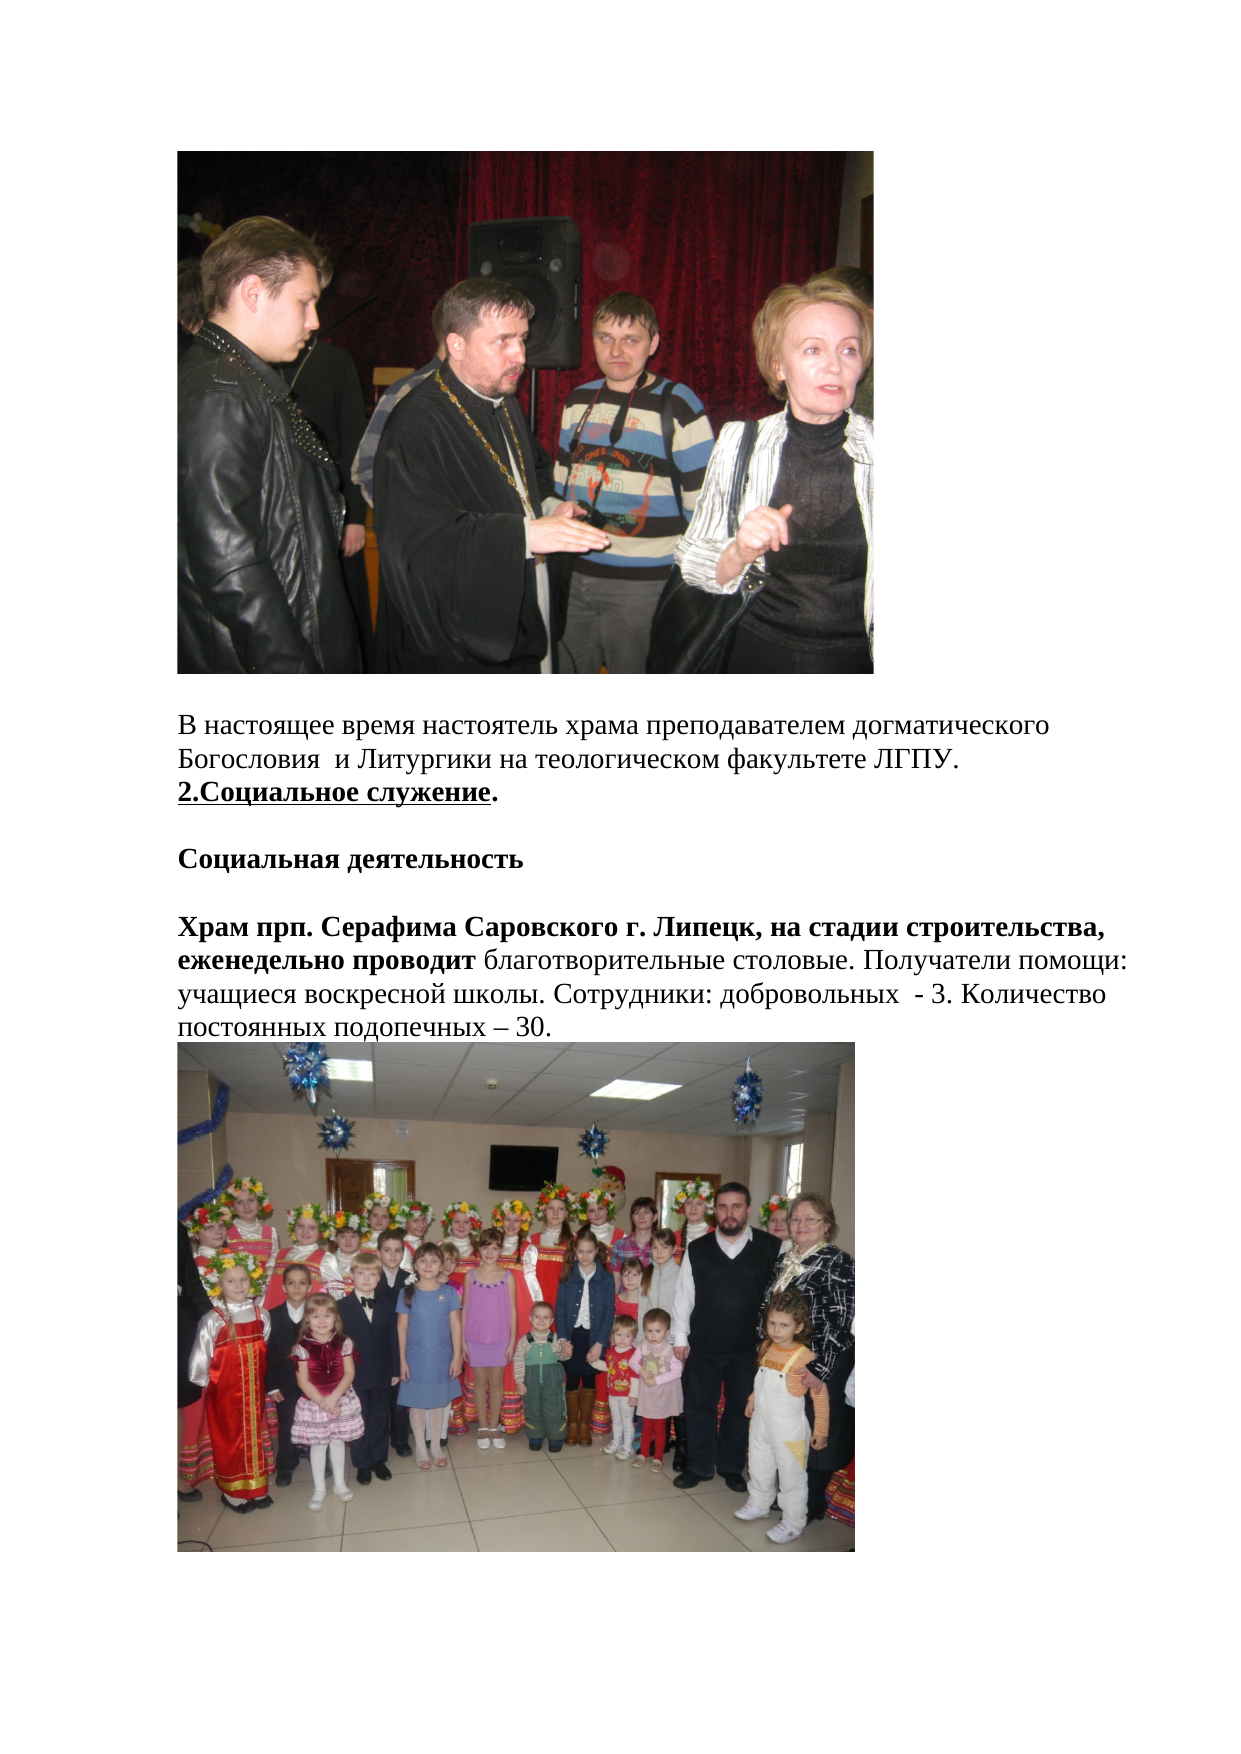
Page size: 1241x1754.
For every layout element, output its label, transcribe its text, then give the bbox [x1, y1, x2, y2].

picture [177, 1042, 855, 1552]
text Социальная деятельность [177, 842, 1152, 875]
picture [177, 151, 874, 674]
text В настоящее время настоятель храма преподавателем догматического Богословия и Литургики на теологическом факультете ЛГПУ. [177, 707, 1152, 774]
text Храм прп. Серафима Саровского г. Липецк, на стадии строительства, еженедельно проводит благотворительные столовые. Получатели помощи: учащиеся воскресной школы. Сотрудники: добровольных - 3. Количество постоянных подопечных – 30. [177, 909, 1152, 1043]
text 2.Социальное служение. [177, 774, 1152, 808]
